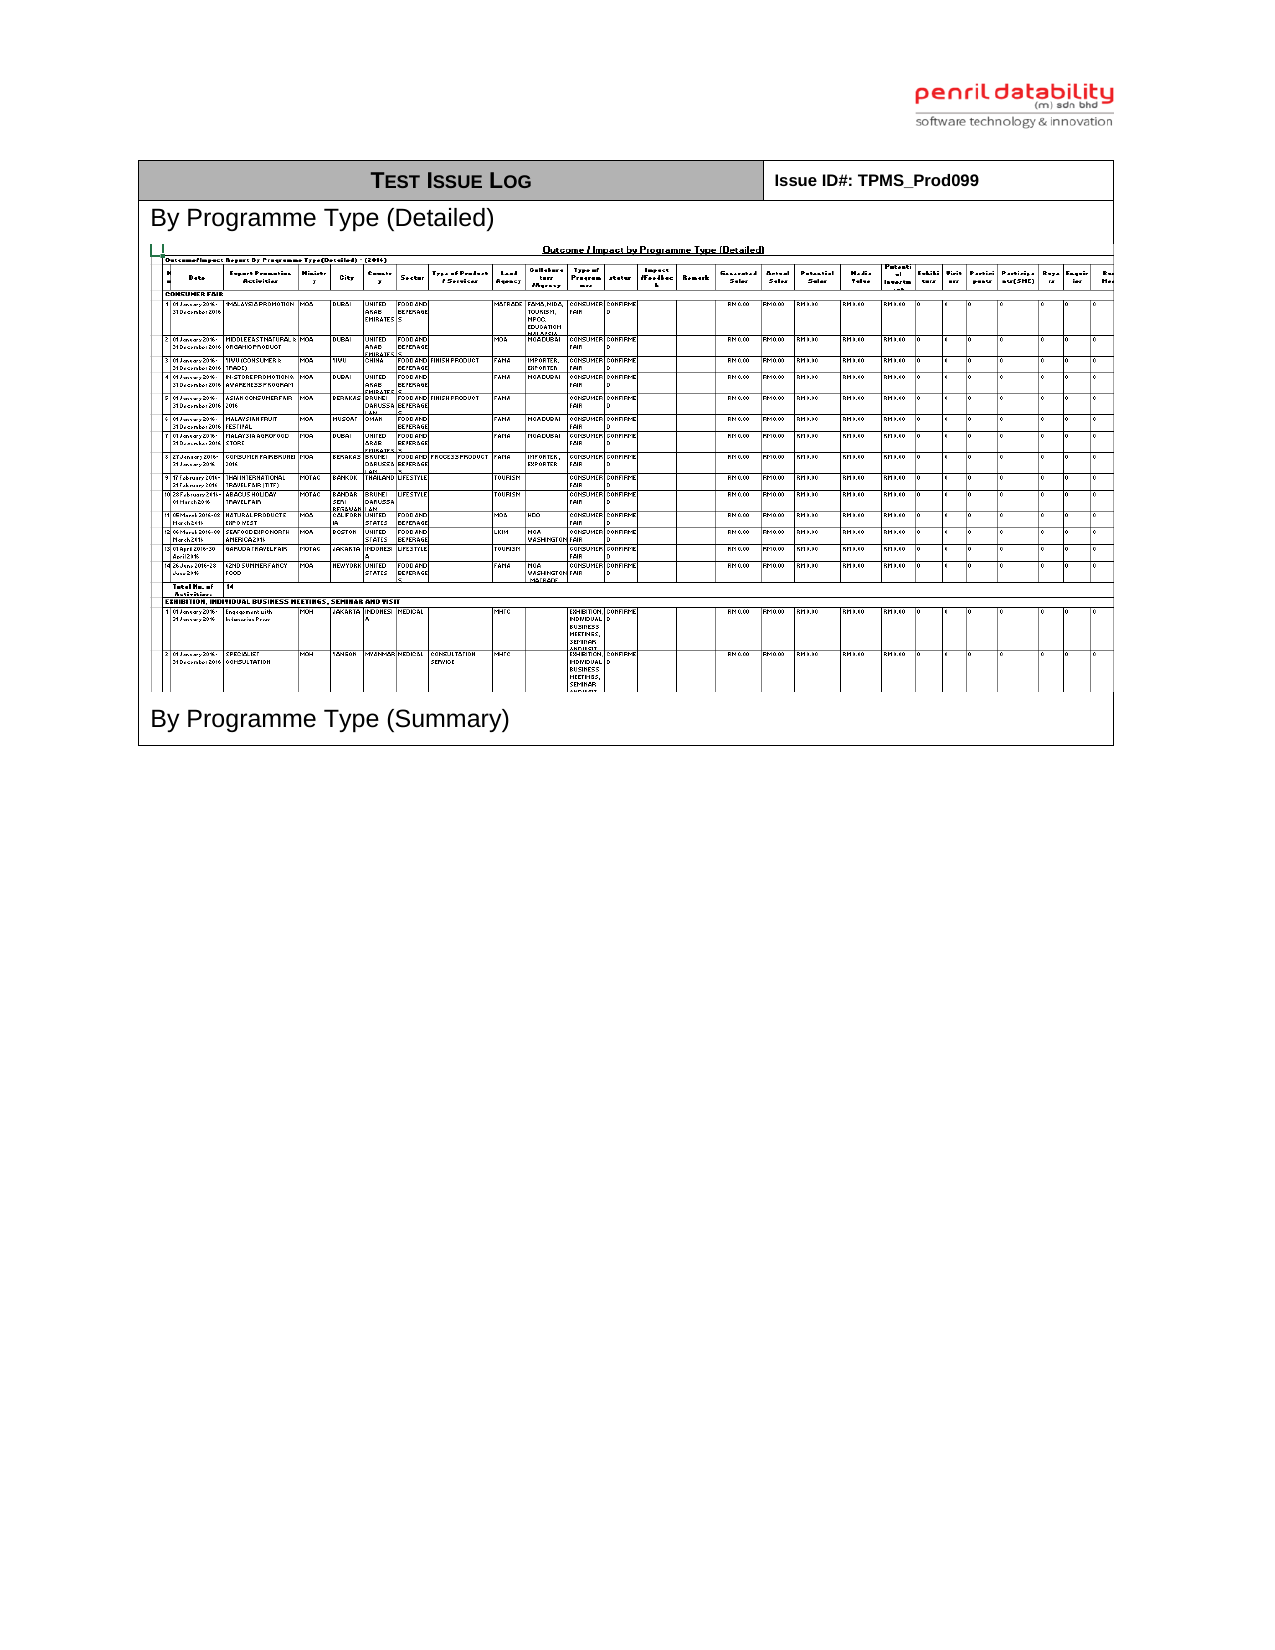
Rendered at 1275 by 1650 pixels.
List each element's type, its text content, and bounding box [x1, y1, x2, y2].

picture [903, 75, 1125, 132]
table_header Issue ID#: TPMS_Prod099 [764, 161, 1113, 200]
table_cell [139, 201, 1113, 745]
table_header Test Issue Log [139, 161, 763, 200]
picture [150, 244, 1114, 692]
